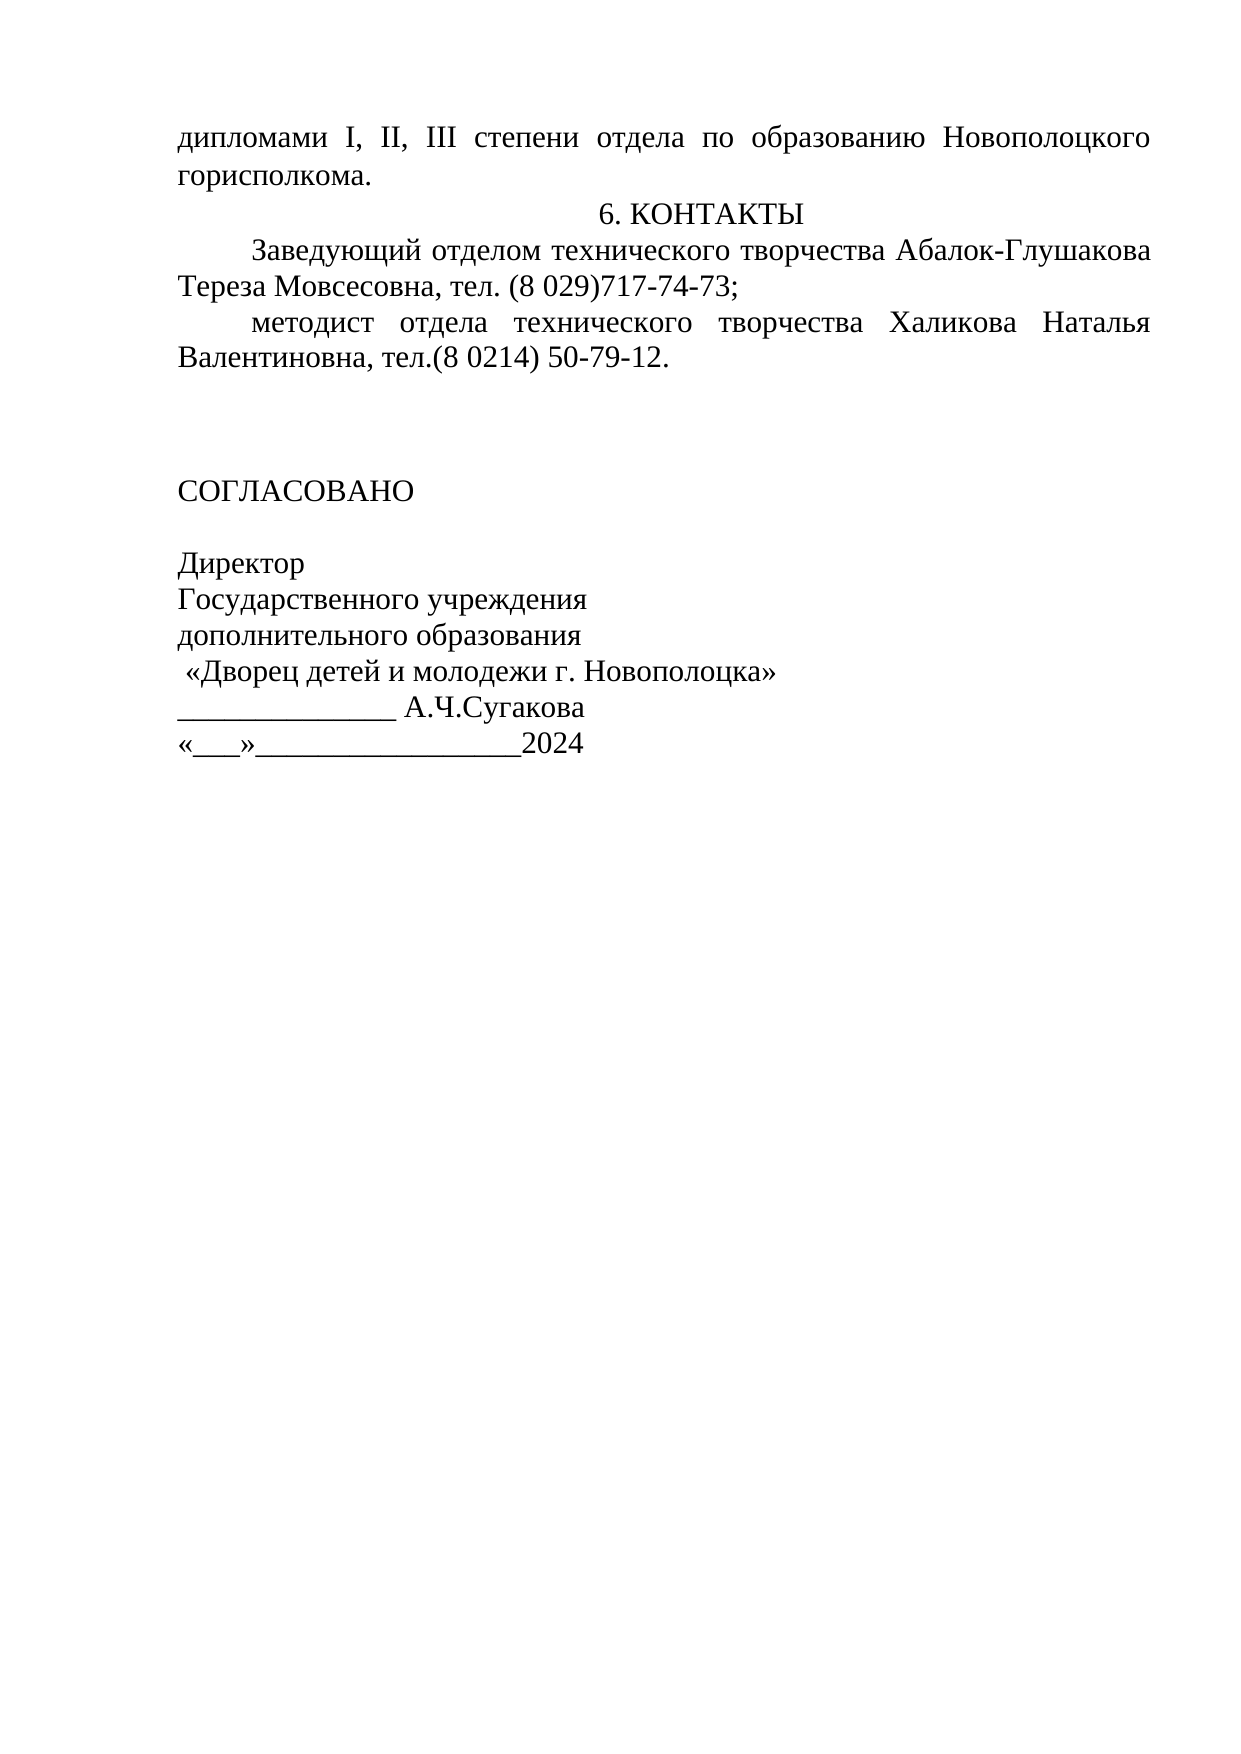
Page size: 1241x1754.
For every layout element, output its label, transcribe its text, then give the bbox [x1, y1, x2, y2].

text «___»_________________2024 [177, 724, 1152, 760]
text дополнительного образования [177, 616, 1152, 652]
text методист отдела технического творчества Халикова Наталья Валентиновна, тел.(8 0214) 50-79-12. [177, 303, 1152, 375]
text ______________ А.Ч.Сугакова [177, 688, 1152, 724]
text 6. КОНТАКТЫ [177, 195, 1152, 231]
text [177, 118, 1152, 192]
text Государственного учреждения [177, 581, 1152, 616]
text «Дворец детей и молодежи г. Новополоцка» [177, 652, 1152, 688]
text Заведующий отделом технического творчества Абалок-Глушакова Тереза Мовсесовна, тел. (8 029)717-74-73; [177, 231, 1152, 303]
text СОГЛАСОВАНО [177, 473, 1152, 509]
text Директор [177, 544, 1152, 581]
